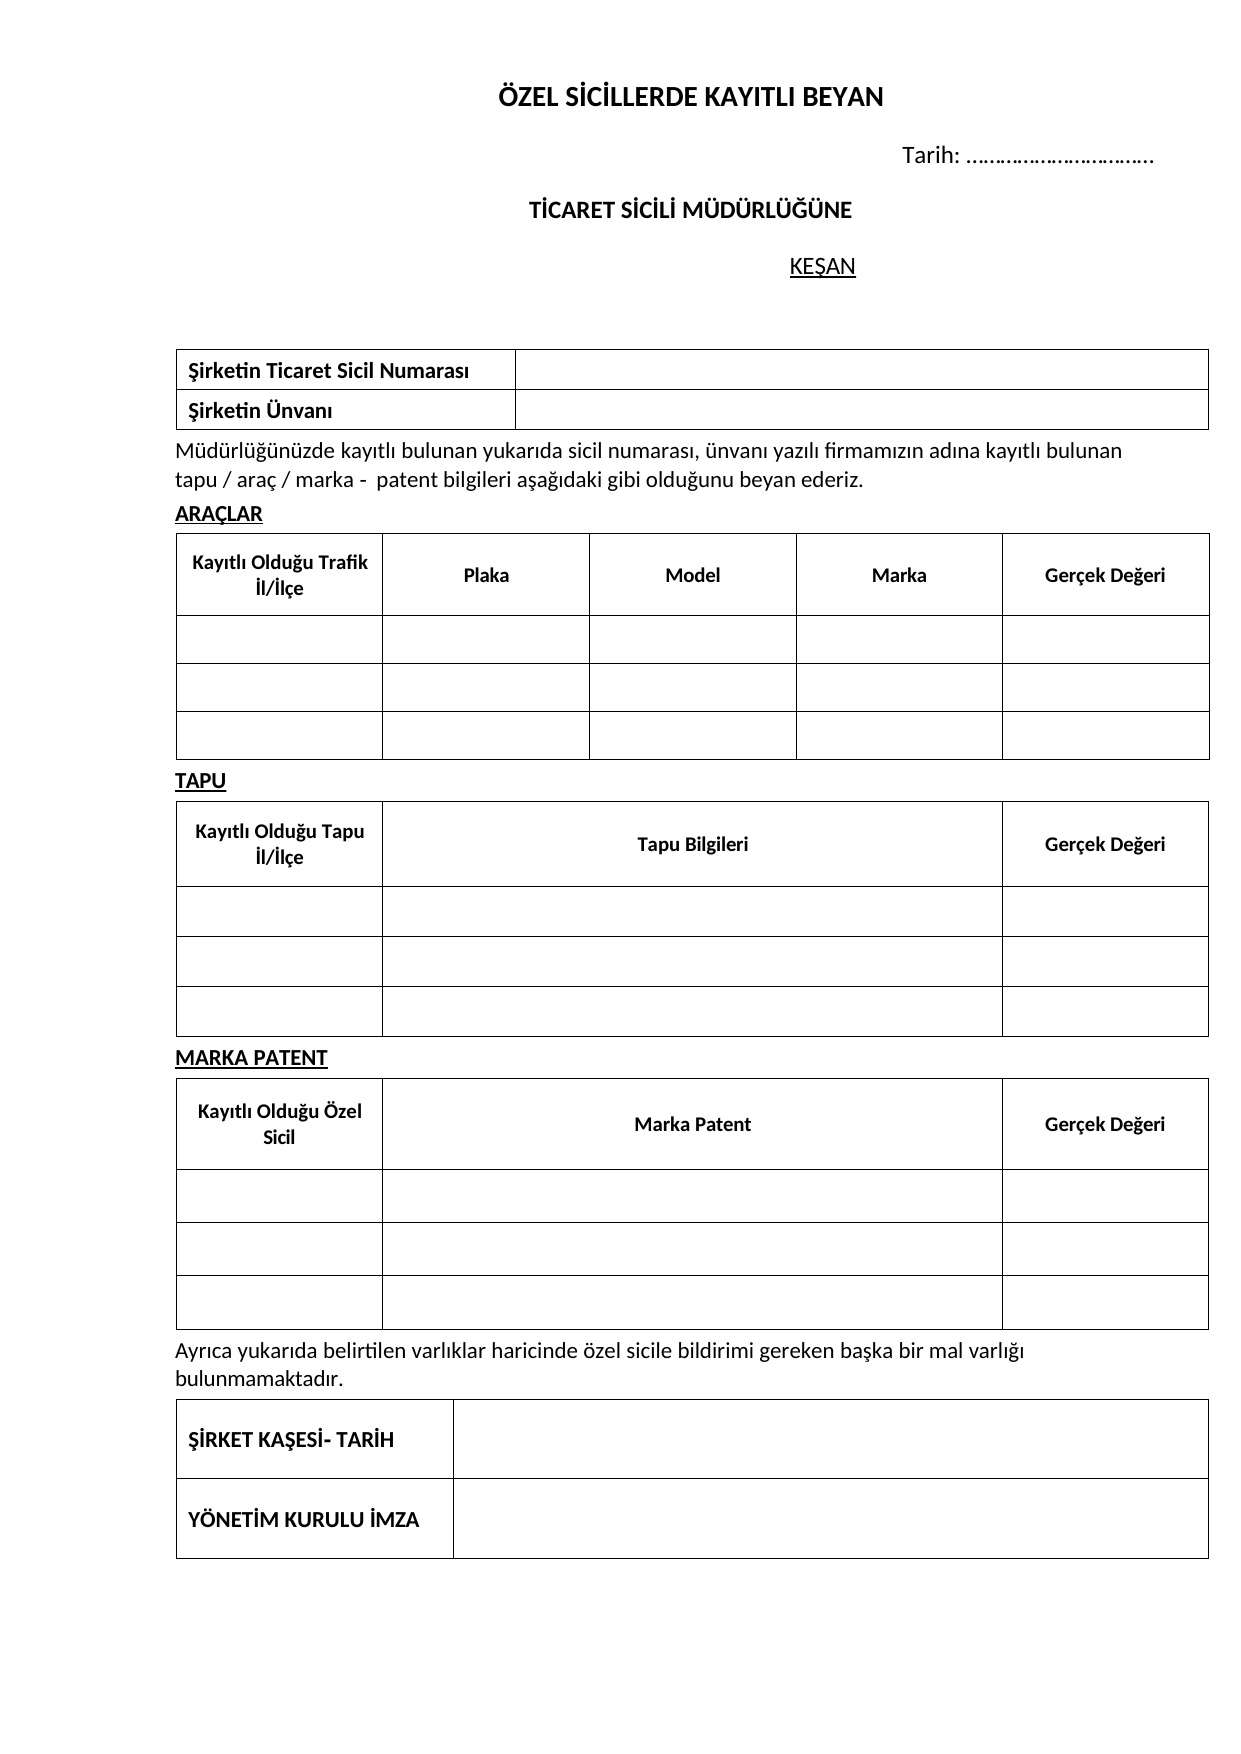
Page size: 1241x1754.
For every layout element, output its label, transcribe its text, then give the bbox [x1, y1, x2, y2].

table_header Tapu Bilgileri [383, 802, 1002, 886]
table_cell [177, 664, 382, 711]
table_cell [383, 1223, 1002, 1275]
table_cell YÖNETİM KURULU İMZA [177, 1479, 453, 1558]
table_cell [1003, 664, 1209, 711]
table_cell Şirketin Ünvanı [177, 390, 515, 429]
text TAPU [175, 766, 1165, 794]
table_cell [797, 616, 1002, 663]
table_header Marka Patent [383, 1079, 1002, 1168]
table_cell [1003, 1223, 1208, 1275]
text KEŞAN [789, 250, 1165, 280]
table_header Kayıtlı Olduğu Tapu İl/İlçe [177, 802, 382, 886]
table_header Kayıtlı Olduğu Özel Sicil [177, 1079, 382, 1168]
table_cell [1003, 987, 1208, 1036]
table_cell [590, 616, 796, 663]
table_cell [177, 1223, 382, 1275]
table_header [516, 350, 1208, 389]
table_cell [797, 712, 1002, 759]
text Ayrıca yukarıda belirtilen varlıklar haricinde özel sicile bildirimi gereken başka bir mal varlığı bulunmamaktadır. [175, 1336, 1165, 1392]
text Tarih: …………………………… [902, 139, 1165, 169]
table_header Marka [797, 534, 1002, 615]
table_cell [383, 616, 589, 663]
table_cell [383, 664, 589, 711]
table_header Plaka [383, 534, 589, 615]
table_header Model [590, 534, 796, 615]
subtitle TİCARET SİCİLİ MÜDÜRLÜĞÜNE [529, 194, 1165, 225]
table_cell [1003, 937, 1208, 986]
table_cell [516, 390, 1208, 429]
table_cell [797, 664, 1002, 711]
table_cell [1003, 712, 1209, 759]
text MARKA PATENT [175, 1043, 1165, 1071]
table_header Gerçek Değeri [1003, 534, 1209, 615]
subtitle ÖZEL SİCİLLERDE KAYITLI BEYAN [498, 78, 1165, 114]
table_cell [1003, 1276, 1208, 1329]
table_cell [177, 1170, 382, 1222]
table_header Kayıtlı Olduğu Trafik İl/İlçe [177, 534, 382, 615]
table_cell [177, 887, 382, 936]
table_cell [383, 712, 589, 759]
table_header Şirketin Ticaret Sicil Numarası [177, 350, 515, 389]
table_cell [1003, 887, 1208, 936]
table_cell [177, 616, 382, 663]
table_header ŞİRKET KAŞESİ‐ TARİH [177, 1400, 453, 1478]
table_cell [454, 1479, 1208, 1558]
table_cell [177, 712, 382, 759]
table_cell [177, 937, 382, 986]
table_cell [383, 1276, 1002, 1329]
table_cell [590, 664, 796, 711]
table_cell [383, 1170, 1002, 1222]
table_cell [590, 712, 796, 759]
table_cell [1003, 616, 1209, 663]
table_cell [177, 987, 382, 1036]
text ARAÇLAR [175, 499, 1165, 527]
table_cell [383, 987, 1002, 1036]
table_header Gerçek Değeri [1003, 802, 1208, 886]
table_header [454, 1400, 1208, 1478]
table_cell [1003, 1170, 1208, 1222]
table_cell [383, 937, 1002, 986]
table_header Gerçek Değeri [1003, 1079, 1208, 1168]
table_cell [383, 887, 1002, 936]
table_cell [177, 1276, 382, 1329]
text Müdürlüğünüzde kayıtlı bulunan yukarıda sicil numarası, ünvanı yazılı firmamızın adına kayıtlı bulunan tapu / araç / marka ‐ patent bilgileri aşağıdaki gibi olduğunu beyan ederiz. [175, 437, 1136, 493]
